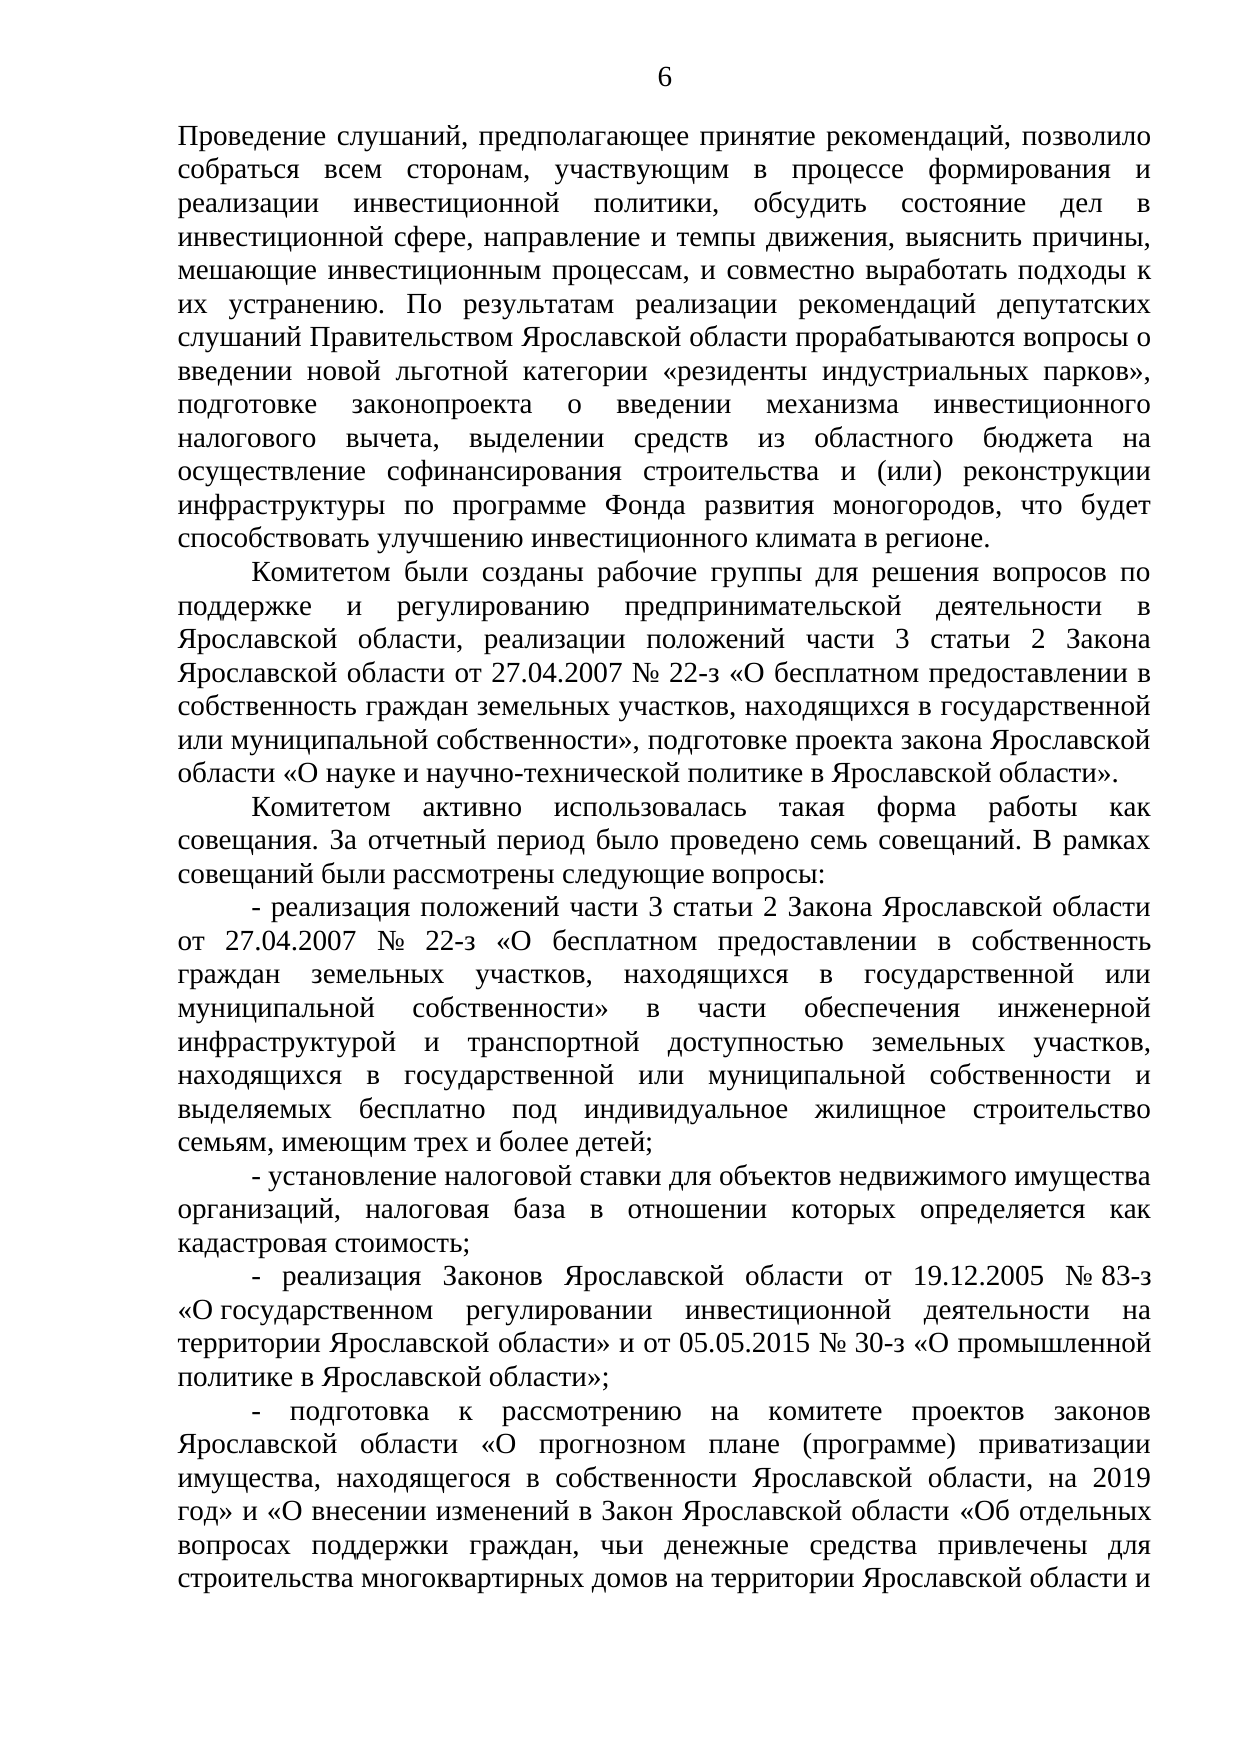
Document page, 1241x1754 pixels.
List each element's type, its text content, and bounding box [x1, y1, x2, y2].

text Комитетом были созданы рабочие группы для решения вопросов по поддержке и регулированию предпринимательской деятельности в Ярославской области, реализации положений части 3 статьи 2 Закона Ярославской области от 27.04.2007 № 22-з «О бесплатном предоставлении в собственность граждан земельных участков, находящихся в государственной или муниципальной собственности», подготовке проекта закона Ярославской области «О науке и научно-технической политике в Ярославской области». [177, 554, 1152, 789]
text - реализация Законов Ярославской области от 19.12.2005 № 83-з «О государственном регулировании инвестиционной деятельности на территории Ярославской области» и от 05.05.2015 № 30-з «О промышленной политике в Ярославской области»; [177, 1258, 1152, 1393]
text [177, 118, 1152, 554]
text - реализация положений части 3 статьи 2 Закона Ярославской области от 27.04.2007 № 22-з «О бесплатном предоставлении в собственность граждан земельных участков, находящихся в государственной или муниципальной собственности» в части обеспечения инженерной инфраструктурой и транспортной доступностью земельных участков, находящихся в государственной или муниципальной собственности и выделяемых бесплатно под индивидуальное жилищное строительство семьям, имеющим трех и более детей; [177, 889, 1152, 1158]
text - установление налоговой ставки для объектов недвижимого имущества организаций, налоговая база в отношении которых определяется как кадастровая стоимость; [177, 1158, 1152, 1258]
text Комитетом активно использовалась такая форма работы как совещания. За отчетный период было проведено семь совещаний. В рамках совещаний были рассмотрены следующие вопросы: [177, 789, 1152, 889]
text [177, 1393, 1152, 1594]
